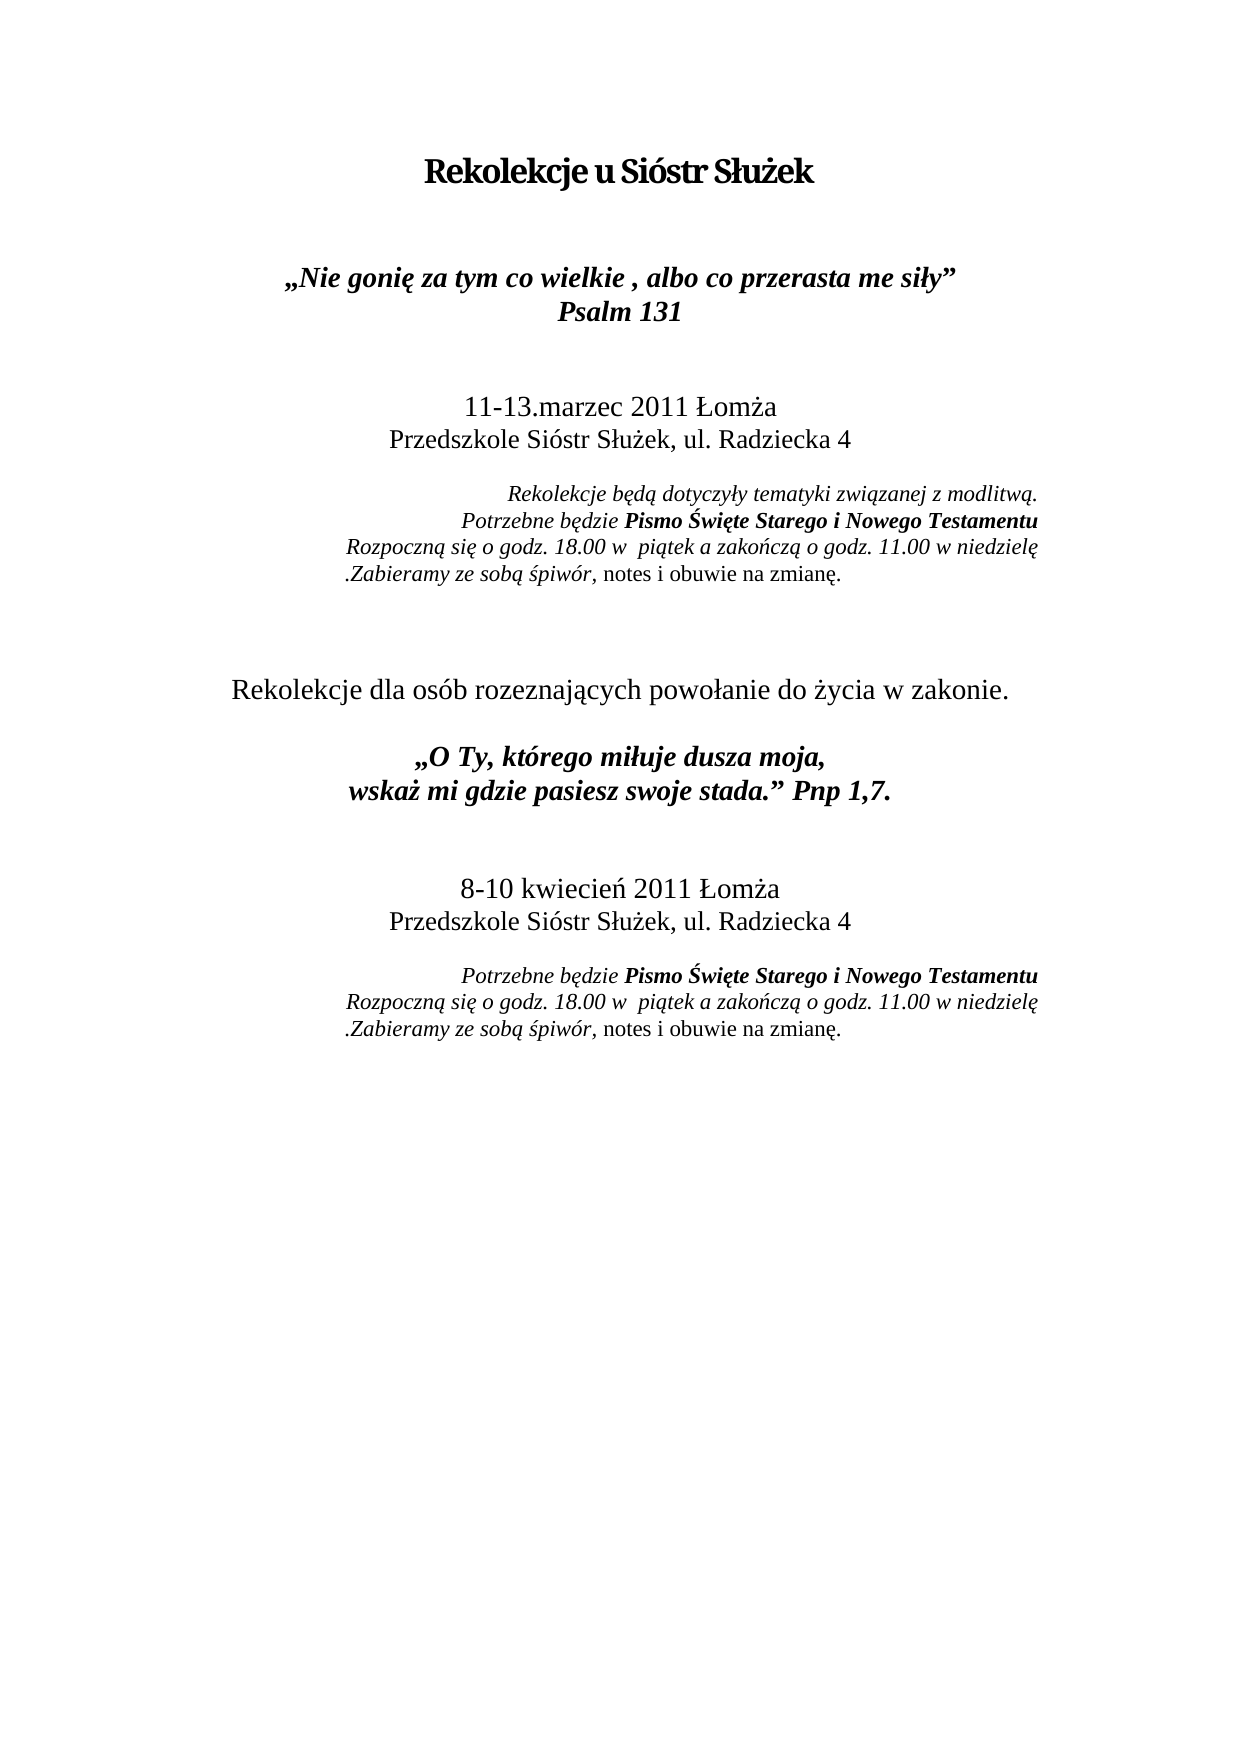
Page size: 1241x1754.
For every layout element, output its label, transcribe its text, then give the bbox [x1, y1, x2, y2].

text Rekolekcje dla osób rozeznających powołanie do życia w zakonie. [148, 672, 1093, 706]
text .Zabieramy ze sobą śpiwór, notes i obuwie na zmianę. [148, 559, 1038, 586]
text Potrzebne będzie Pismo Święte Starego i Nowego Testamentu [148, 962, 1038, 988]
text „O Ty, którego miłuje dusza moja, [148, 739, 1093, 773]
text Rozpoczną się o godz. 18.00 w piątek a zakończą o godz. 11.00 w niedzielę [148, 988, 1038, 1015]
text Psalm 131 [148, 294, 1093, 327]
text Rozpoczną się o godz. 18.00 w piątek a zakończą o godz. 11.00 w niedzielę [148, 533, 1038, 559]
text Przedszkole Sióstr Służek, ul. Radziecka 4 [148, 904, 1093, 936]
text Rekolekcje u Sióstr Służek [148, 148, 1093, 193]
text 11-13.marzec 2011 Łomża [148, 389, 1093, 423]
text 8-10 kwiecień 2011 Łomża [148, 871, 1093, 904]
text Rekolekcje będą dotyczyły tematyki związanej z modlitwą. [148, 481, 1038, 507]
text .Zabieramy ze sobą śpiwór, notes i obuwie na zmianę. [148, 1015, 1038, 1041]
text „Nie gonię za tym co wielkie , albo co przerasta me siły” [148, 260, 1093, 294]
text Potrzebne będzie Pismo Święte Starego i Nowego Testamentu [148, 507, 1038, 533]
text wskaż mi gdzie pasiesz swoje stada.” Pnp 1,7. [148, 773, 1093, 806]
text Przedszkole Sióstr Służek, ul. Radziecka 4 [148, 423, 1093, 454]
